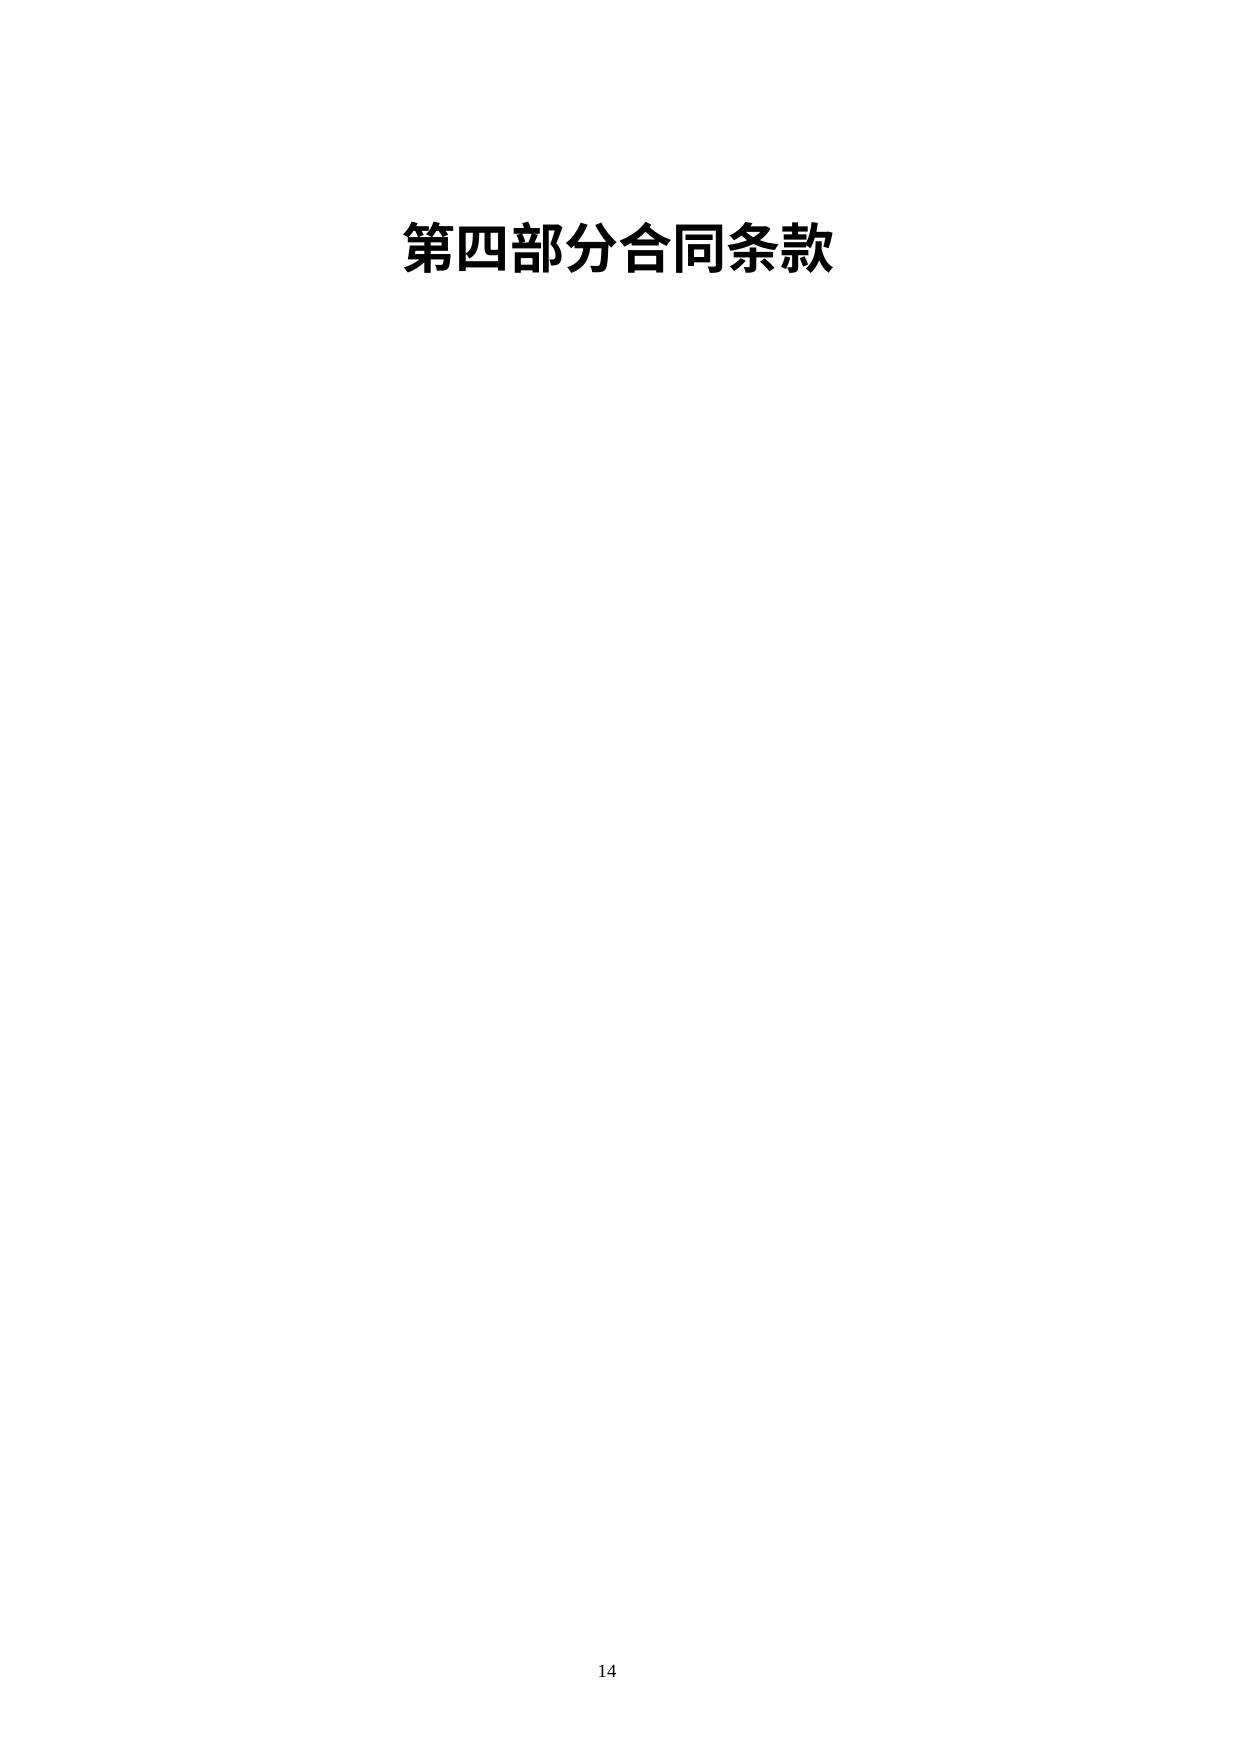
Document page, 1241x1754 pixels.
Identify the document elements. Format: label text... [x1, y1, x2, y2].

text 第四部分合同条款 [164, 186, 1072, 284]
